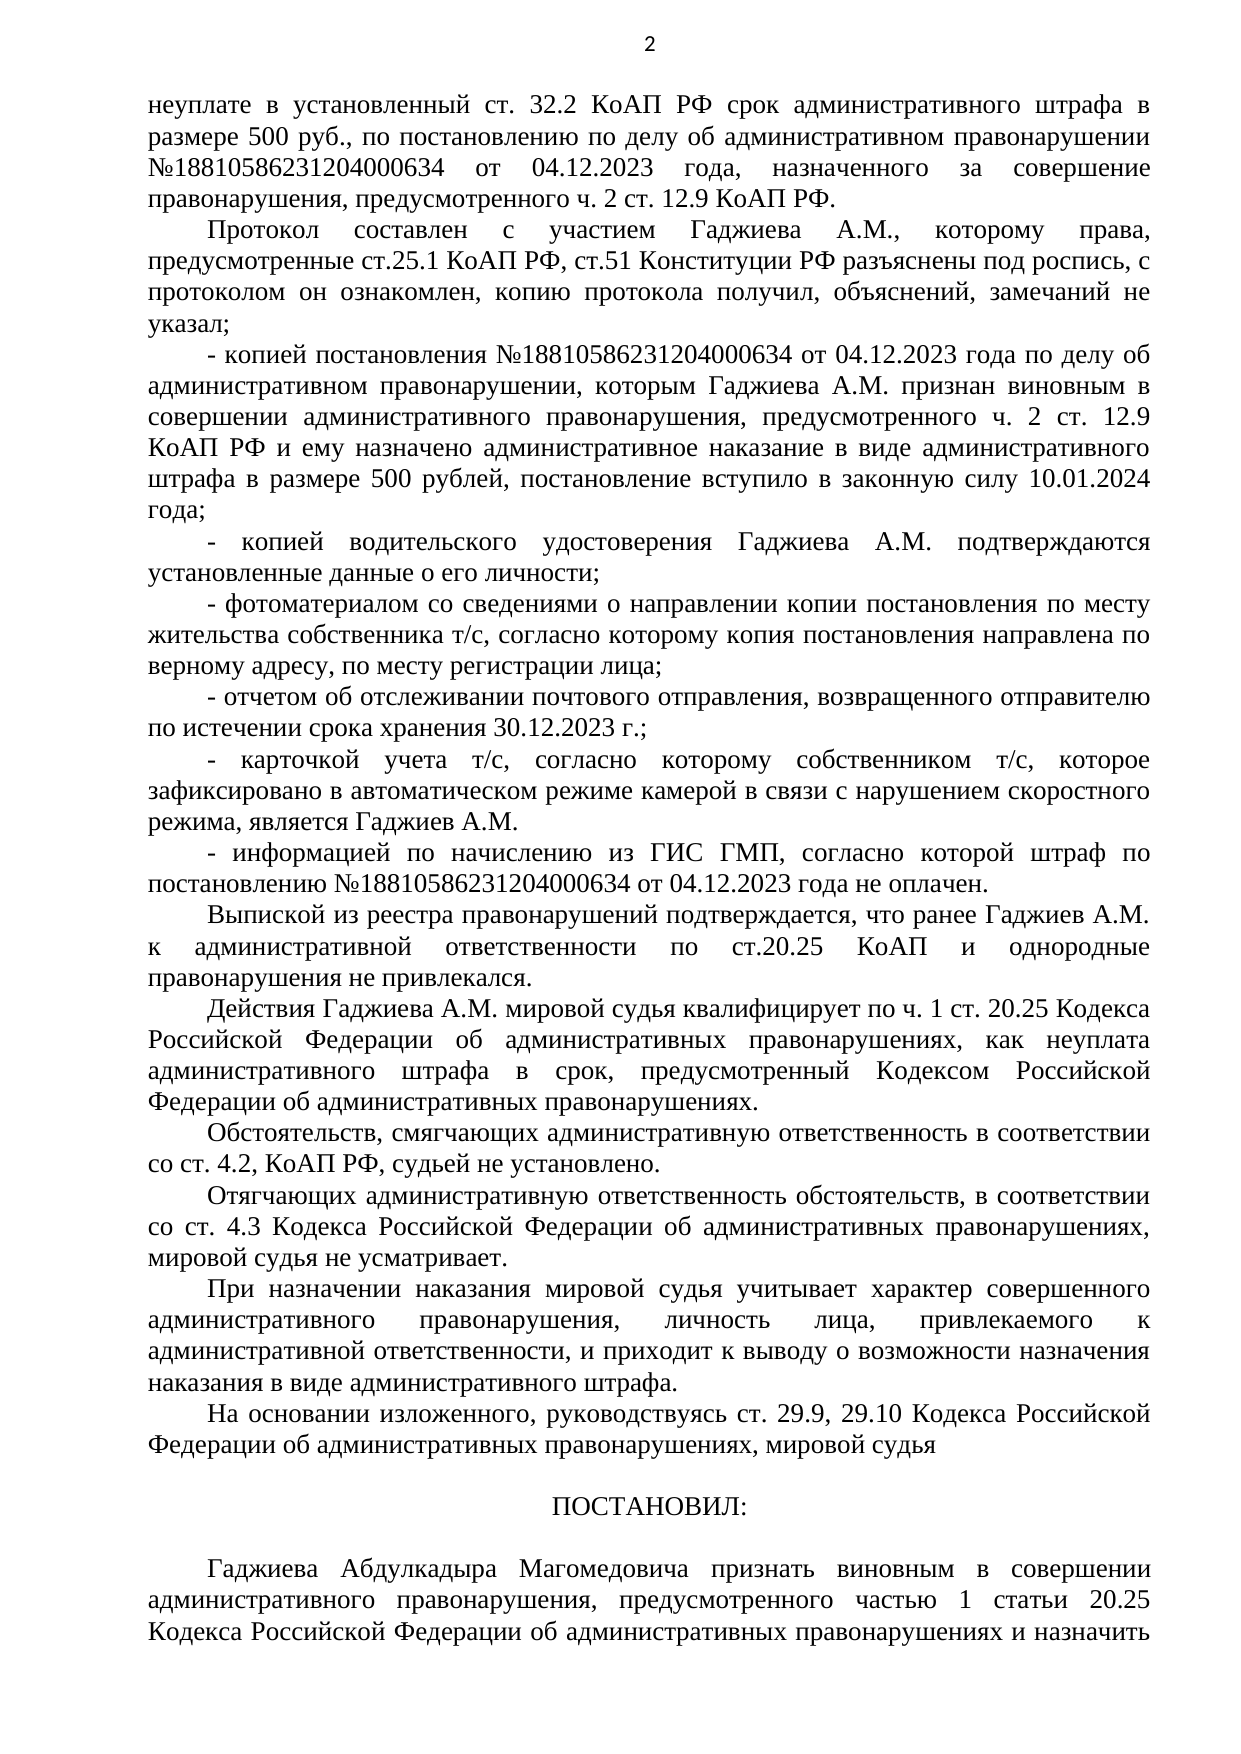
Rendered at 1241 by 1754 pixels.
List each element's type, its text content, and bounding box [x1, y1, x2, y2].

text При назначении наказания мировой судья учитывает характер совершенного административного правонарушения, личность лица, привлекаемого к административной ответственности, и приходит к выводу о возможности назначения наказания в виде административного штрафа. [148, 1272, 1152, 1397]
text - карточкой учета т/с, согласно которому собственником т/с, которое зафиксировано в автоматическом режиме камерой в связи с нарушением скоростного режима, является Гаджиев А.М. [148, 743, 1152, 836]
text Отягчающих административную ответственность обстоятельств, в соответствии со ст. 4.3 Кодекса Российской Федерации об административных правонарушениях, мировой судья не усматривает. [148, 1179, 1152, 1272]
text - информацией по начислению из ГИС ГМП, согласно которой штраф по постановлению №18810586231204000634 от 04.12.2023 года не оплачен. [148, 836, 1152, 898]
text Выпиской из реестра правонарушений подтверждается, что ранее Гаджиев А.М. к административной ответственности по ст.20.25 КоАП и однородные правонарушения не привлекался. [148, 898, 1152, 992]
text - отчетом об отслеживании почтового отправления, возвращенного отправителю по истечении срока хранения 30.12.2023 г.; [148, 680, 1152, 743]
text - копией постановления №18810586231204000634 от 04.12.2023 года по делу об административном правонарушении, которым Гаджиева А.М. признан виновным в совершении административного правонарушения, предусмотренного ч. 2 ст. 12.9 КоАП РФ и ему назначено административное наказание в виде административного штрафа в размере 500 рублей, постановление вступило в законную силу 10.01.2024 года; [148, 338, 1152, 525]
text Действия Гаджиева А.М. мировой судья квалифицирует по ч. 1 ст. 20.25 Кодекса Российской Федерации об административных правонарушениях, как неуплата административного штрафа в срок, предусмотренный Кодексом Российской Федерации об административных правонарушениях. [148, 992, 1152, 1116]
text Протокол составлен с участием Гаджиева А.М., которому права, предусмотренные ст.25.1 КоАП РФ, ст.51 Конституции РФ разъяснены под роспись, с протоколом он ознакомлен, копию протокола получил, объяснений, замечаний не указал; [148, 213, 1152, 338]
text - фотоматериалом со сведениями о направлении копии постановления по месту жительства собственника т/с, согласно которому копия постановления направлена по верному адресу, по месту регистрации лица; [148, 587, 1152, 680]
text - копией водительского удостоверения Гаджиева А.М. подтверждаются установленные данные о его личности; [148, 525, 1152, 587]
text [148, 1552, 1152, 1646]
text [148, 89, 1152, 213]
text На основании изложенного, руководствуясь ст. 29.9, 29.10 Кодекса Российской Федерации об административных правонарушениях, мировой судья [148, 1397, 1152, 1459]
text ПОСТАНОВИЛ: [148, 1490, 1152, 1521]
text Обстоятельств, смягчающих административную ответственность в соответствии со ст. 4.2, КоАП РФ, судьей не установлено. [148, 1116, 1152, 1179]
